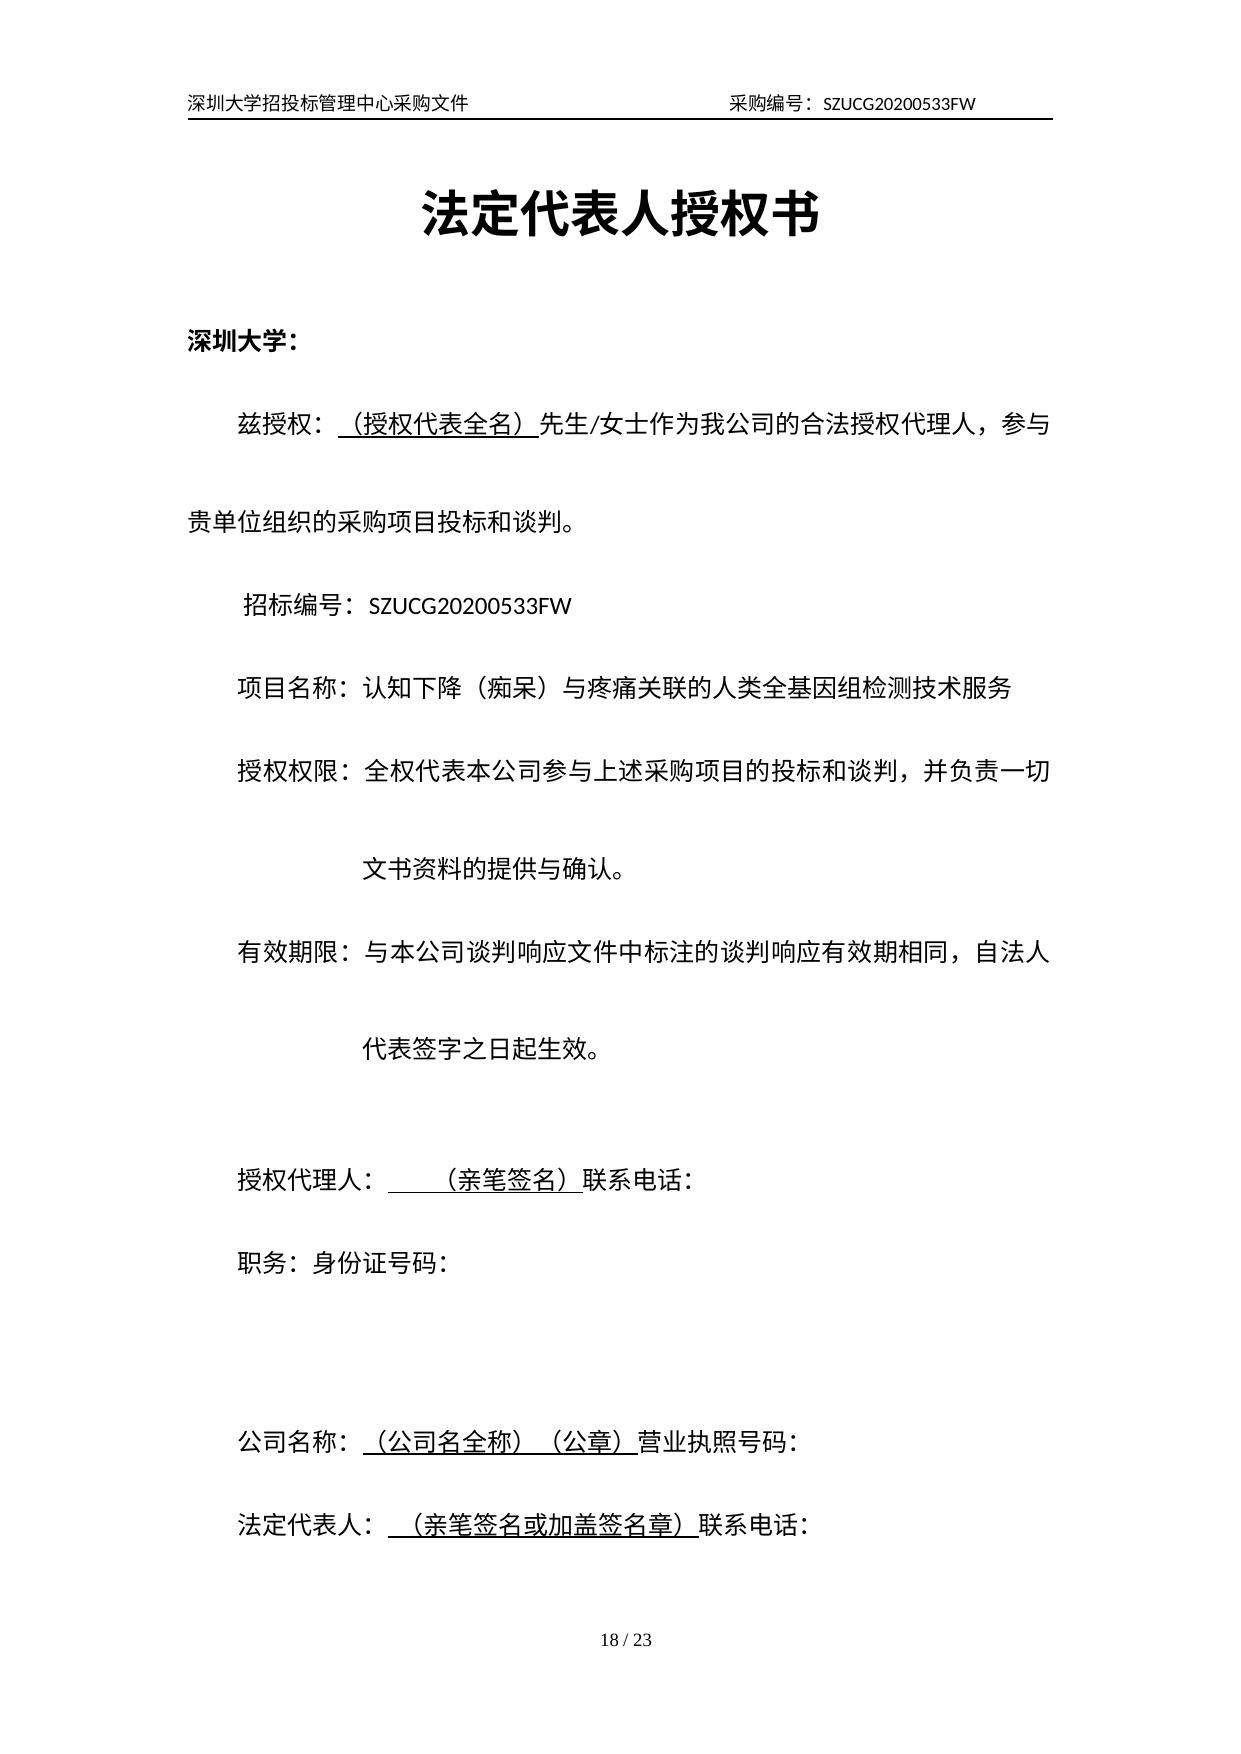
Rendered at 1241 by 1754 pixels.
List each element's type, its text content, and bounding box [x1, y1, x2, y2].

text 法定代表人授权书 [187, 162, 1053, 259]
text 兹授权：（授权代表全名）先生/女士作为我公司的合法授权代理人，参与贵单位组织的采购项目投标和谈判。 [187, 390, 1053, 553]
text 法定代表人： （亲笔签名或加盖签名章）联系电话： [187, 1491, 1053, 1556]
text 授权权限：全权代表本公司参与上述采购项目的投标和谈判，并负责一切文书资料的提供与确认。 [237, 737, 1053, 900]
text 项目名称：认知下降（痴呆）与疼痛关联的人类全基因组检测技术服务 [187, 654, 1053, 719]
text 公司名称：（公司名全称）（公章）营业执照号码： [187, 1408, 1053, 1473]
text 深圳大学： [187, 307, 1053, 372]
text 有效期限：与本公司谈判响应文件中标注的谈判响应有效期相同，自法人代表签字之日起生效。 [237, 918, 1053, 1080]
text 招标编号：SZUCG20200533FW [187, 571, 1053, 636]
text 职务：身份证号码： [187, 1229, 1053, 1294]
text 授权代理人： （亲笔签名）联系电话： [187, 1146, 1053, 1211]
